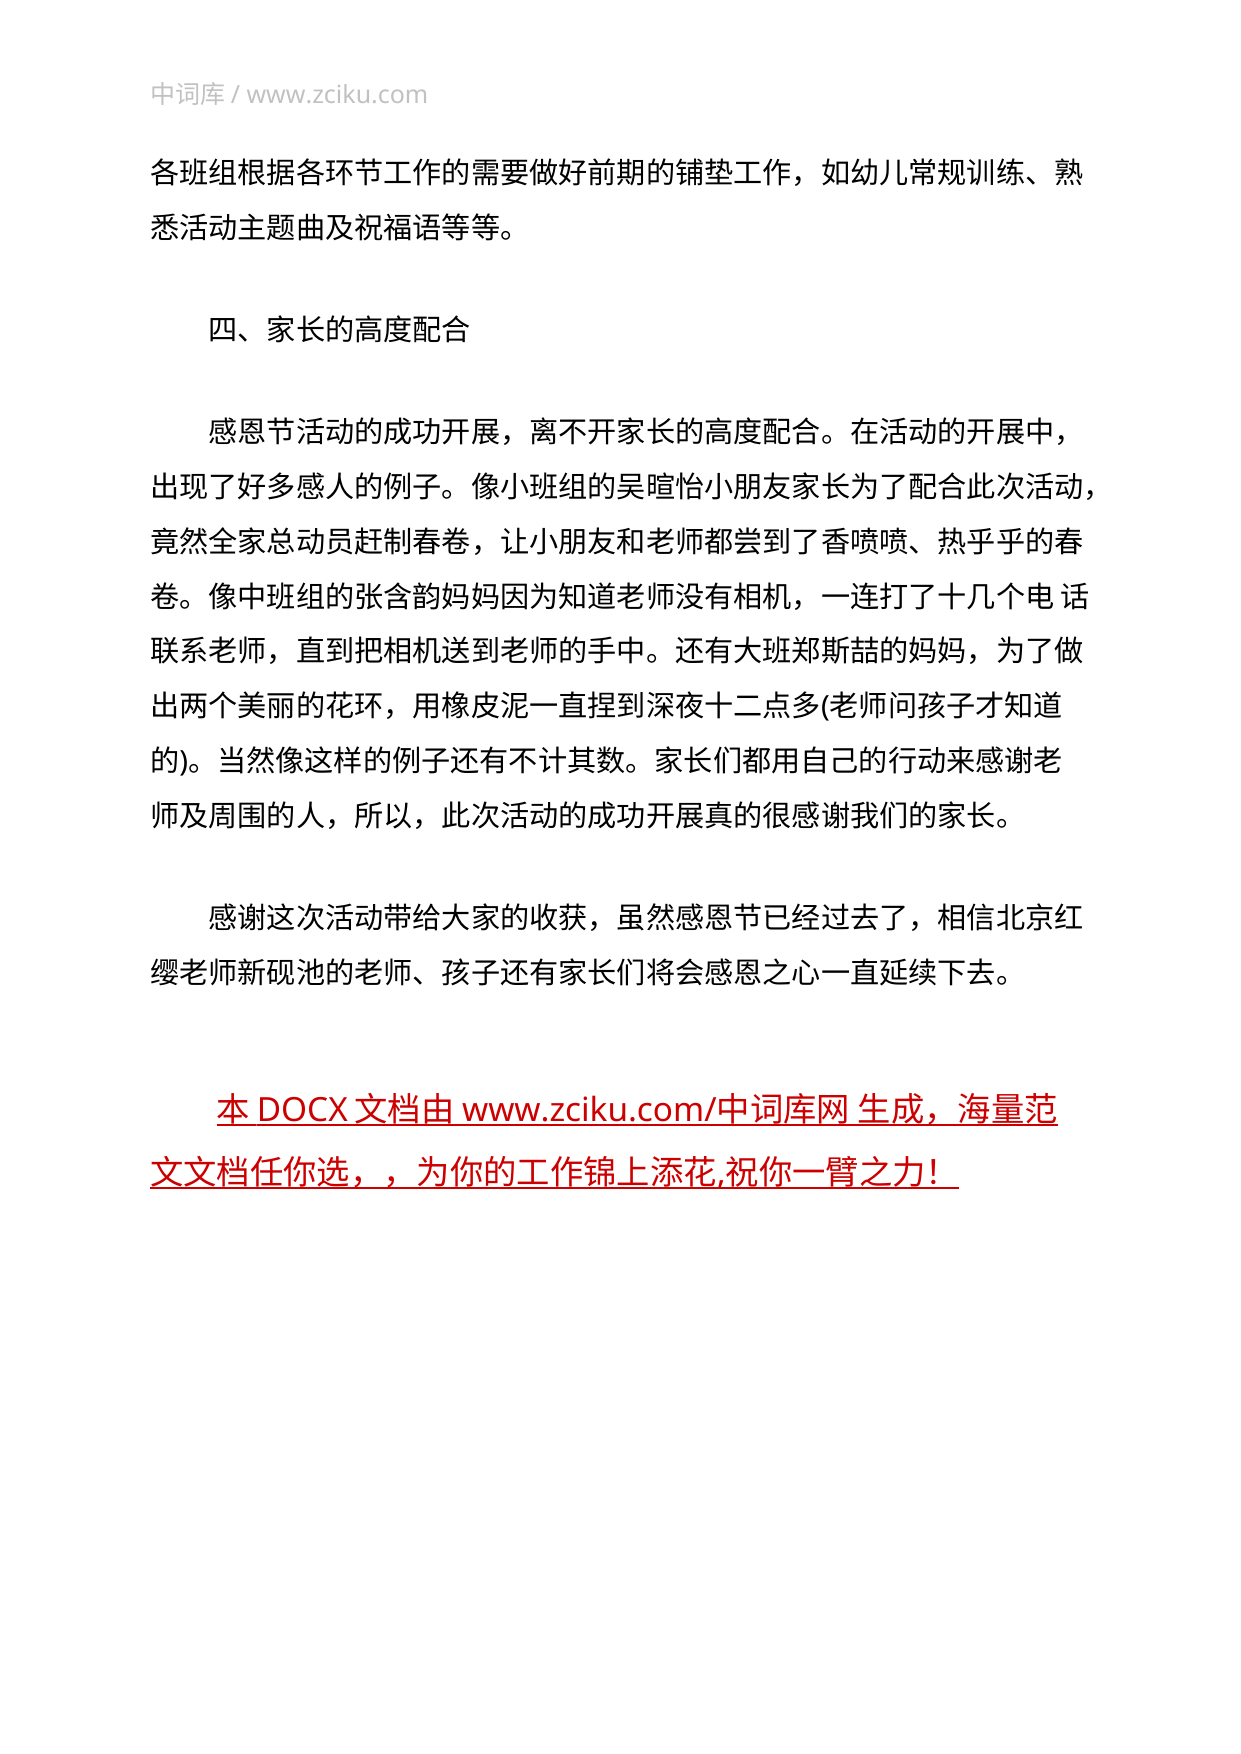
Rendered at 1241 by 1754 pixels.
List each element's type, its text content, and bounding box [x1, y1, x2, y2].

text 四、家长的高度配合 [150, 307, 1090, 349]
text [150, 150, 1090, 247]
text 感谢这次活动带给大家的收获，虽然感恩节已经过去了，相信北京红缨老师新砚池的老师、孩子还有家长们将会感恩之心一直延续下去。 [150, 895, 1090, 992]
text 本DOCX文档由 www.zciku.com/中词库网 生成，海量范文文档任你选，，为你的工作锦上添花,祝你一臂之力！ [150, 1083, 1090, 1194]
text 感恩节活动的成功开展，离不开家长的高度配合。在活动的开展中，出现了好多感人的例子。像小班组的吴暄怡小朋友家长为了配合此次活动，竟然全家总动员赶制春卷，让小朋友和老师都尝到了香喷喷、热乎乎的春卷。像中班组的张含韵妈妈因为知道老师没有相机，一连打了十几个电 话联系老师，直到把相机送到老师的手中。还有大班郑斯喆的妈妈，为了做出两个美丽的花环，用橡皮泥一直捏到深夜十二点多(老师问孩子才知道的)。当然像这样的例子还有不计其数。家长们都用自己的行动来感谢老师及周围的人，所以，此次活动的成功开展真的很感谢我们的家长。 [150, 408, 1090, 835]
